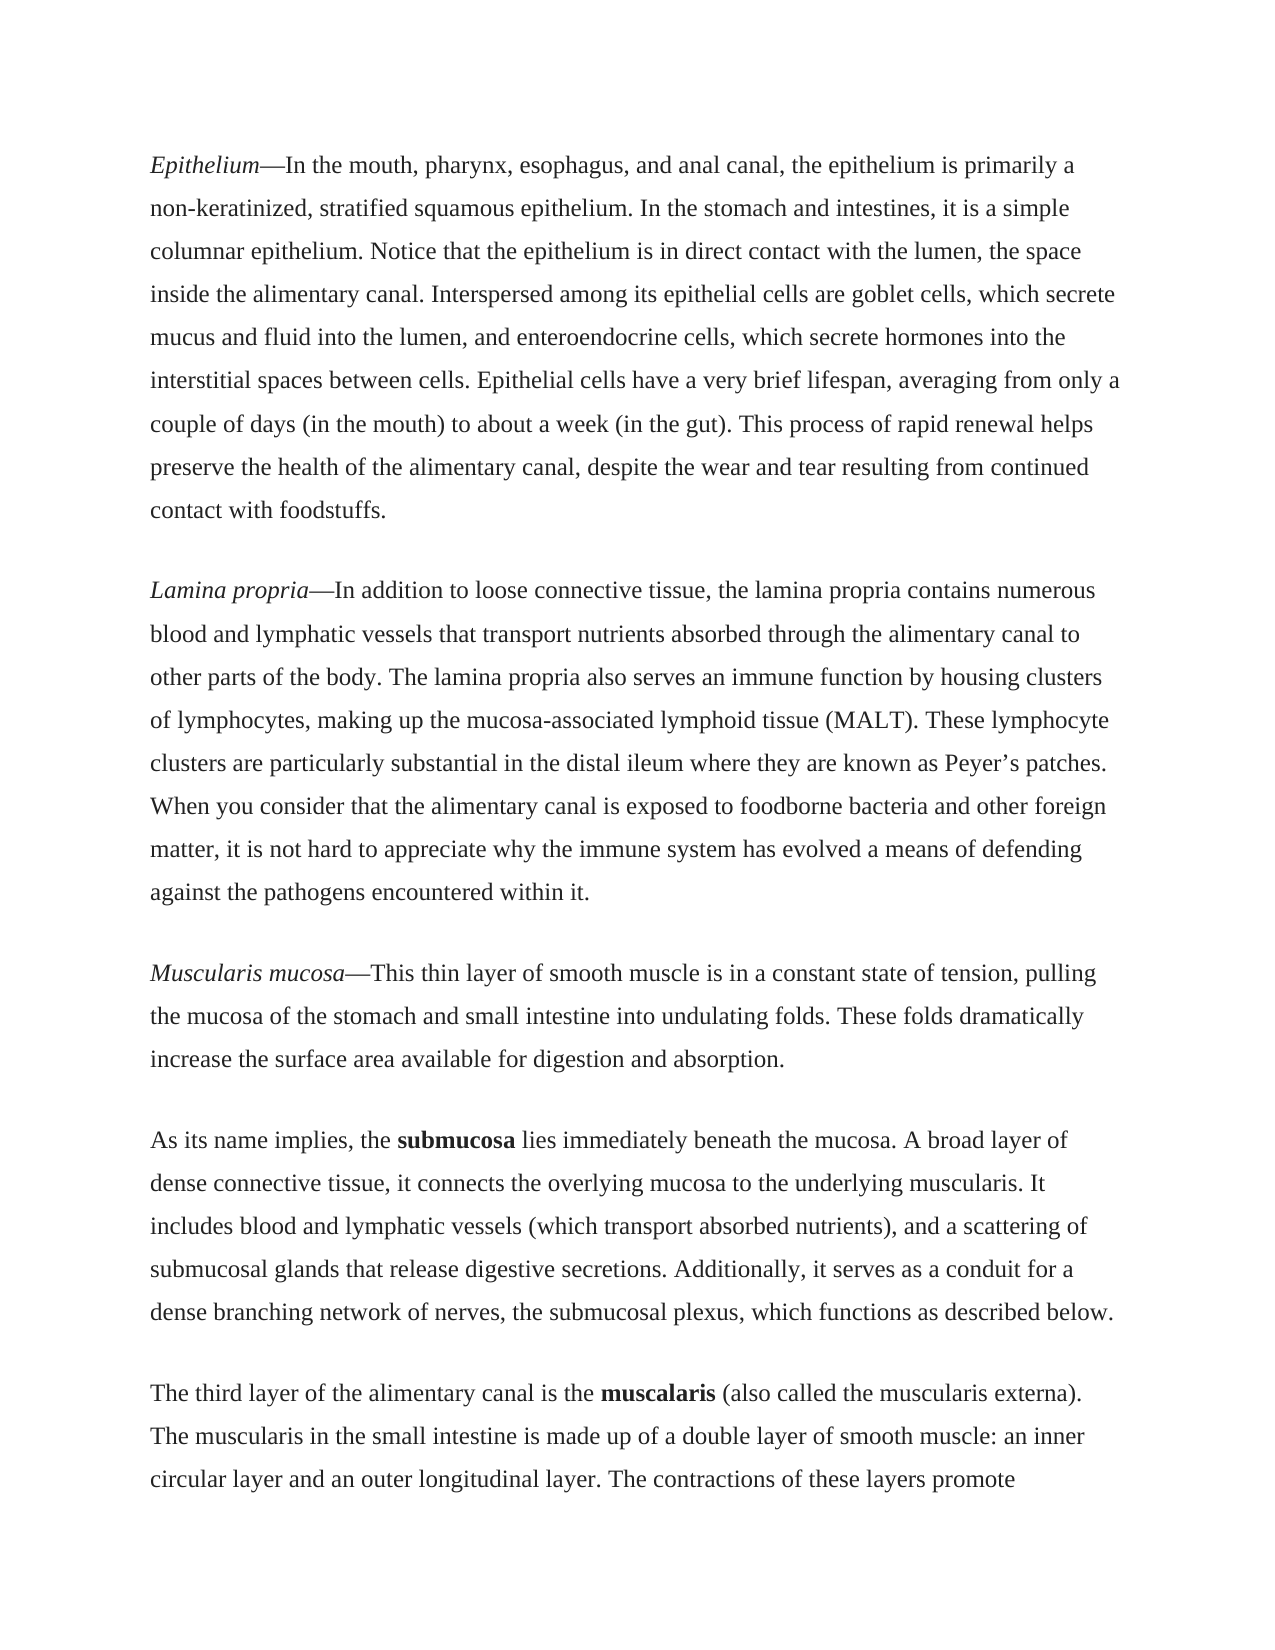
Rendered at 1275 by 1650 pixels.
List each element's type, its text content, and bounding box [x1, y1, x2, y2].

text Lamina propria—In addition to loose connective tissue, the lamina propria contains numerous blood and lymphatic vessels that transport nutrients absorbed through the alimentary canal to other parts of the body. The lamina propria also serves an immune function by housing clusters of lymphocytes, making up the mucosa-associated lymphoid tissue (MALT). These lymphocyte clusters are particularly substantial in the distal ileum where they are known as Peyer’s patches. When you consider that the alimentary canal is exposed to foodborne bacteria and other foreign matter, it is not hard to appreciate why the immune system has evolved a means of defending against the pathogens encountered within it. [150, 576, 1125, 906]
text As its name implies, the submucosa lies immediately beneath the mucosa. A broad layer of dense connective tissue, it connects the overlying mucosa to the underlying muscularis. It includes blood and lymphatic vessels (which transport absorbed nutrients), and a scattering of submucosal glands that release digestive secretions. Additionally, it serves as a conduit for a dense branching network of nerves, the submucosal plexus, which functions as described below. [150, 1125, 1125, 1326]
text Epithelium—In the mouth, pharynx, esophagus, and anal canal, the epithelium is primarily a non-keratinized, stratified squamous epithelium. In the stomach and intestines, it is a simple columnar epithelium. Notice that the epithelium is in direct contact with the lumen, the space inside the alimentary canal. Interspersed among its epithelial cells are goblet cells, which secrete mucus and fluid into the lumen, and enteroendocrine cells, which secrete hormones into the interstitial spaces between cells. Epithelial cells have a very brief lifespan, averaging from only a couple of days (in the mouth) to about a week (in the gut). This process of rapid renewal helps preserve the health of the alimentary canal, despite the wear and tear resulting from continued contact with foodstuffs. [150, 150, 1125, 524]
text Muscularis mucosa—This thin layer of smooth muscle is in a constant state of tension, pulling the mucosa of the stomach and small intestine into undulating folds. These folds dramatically increase the surface area available for digestion and absorption. [150, 958, 1125, 1073]
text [150, 1378, 1125, 1493]
